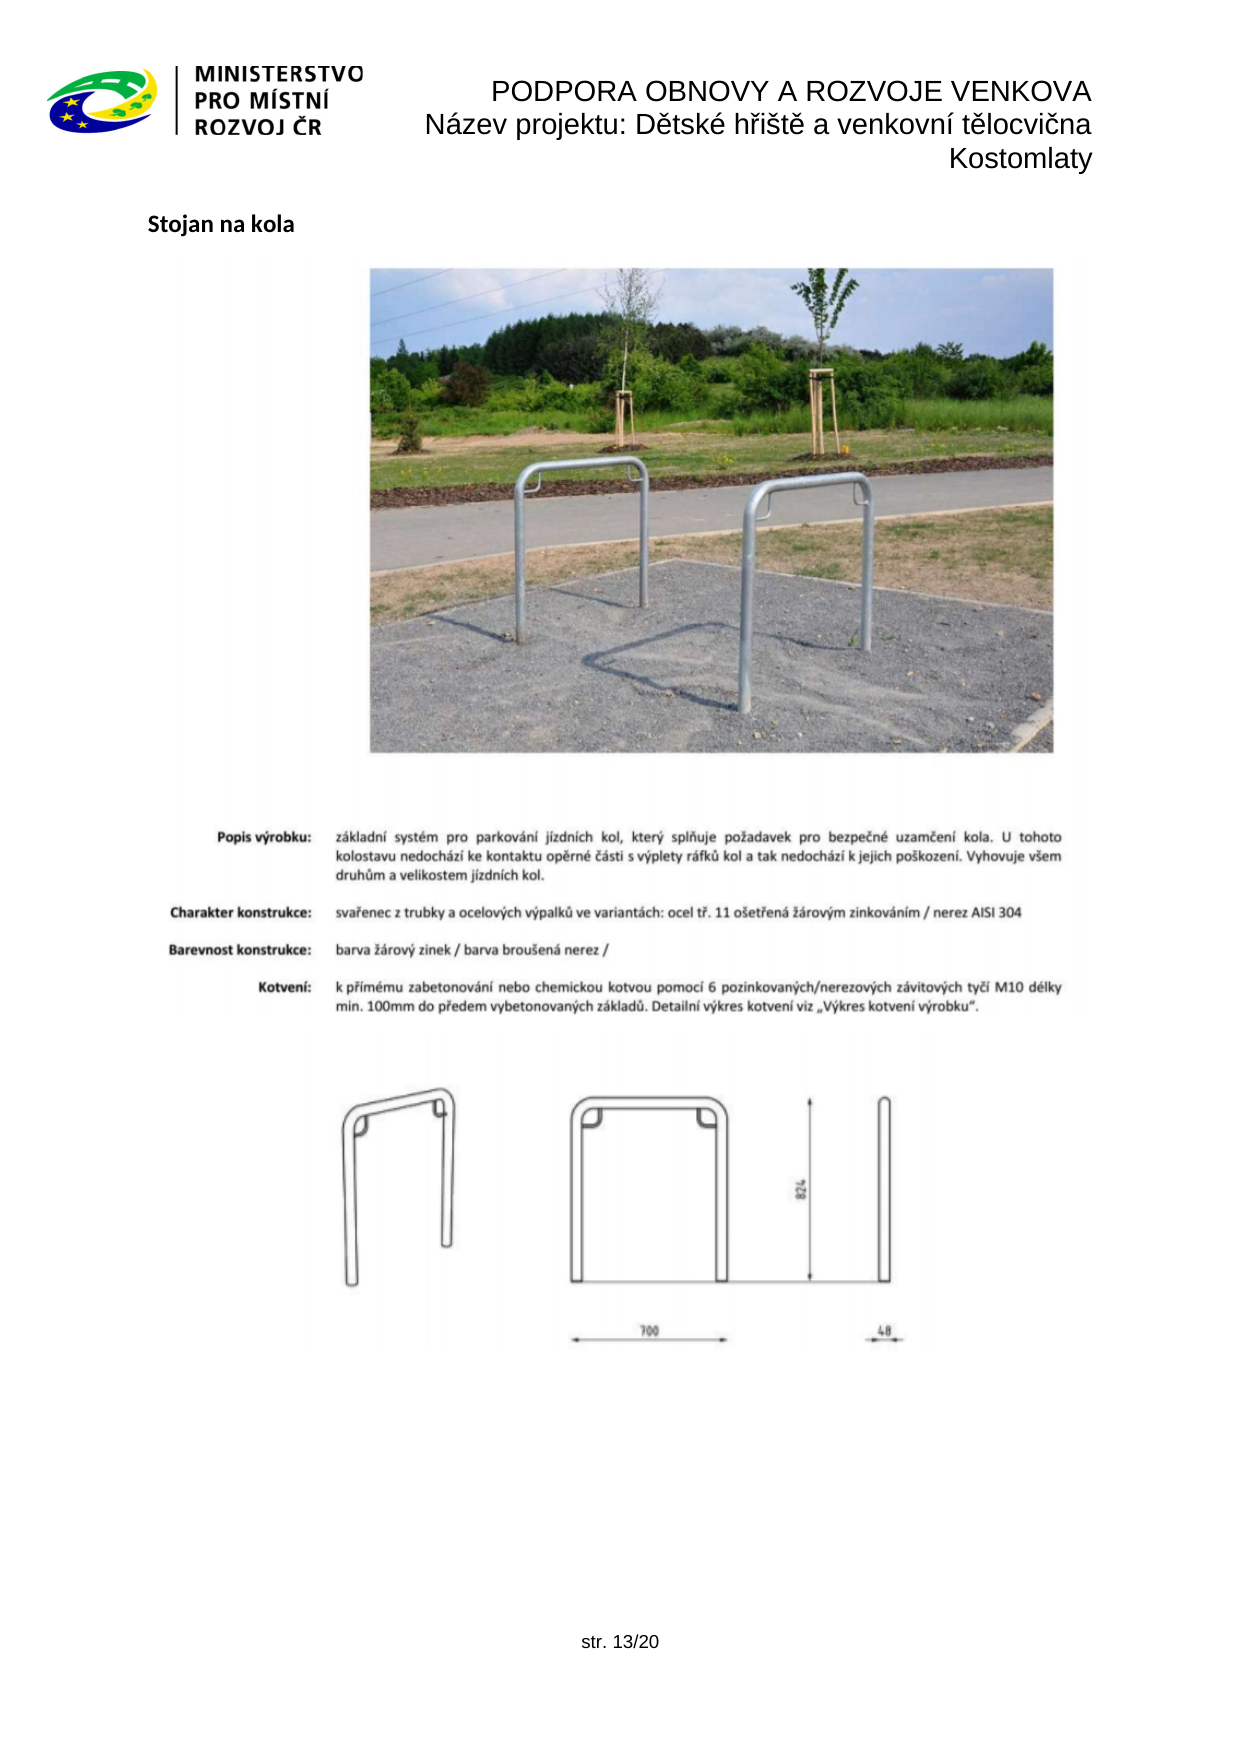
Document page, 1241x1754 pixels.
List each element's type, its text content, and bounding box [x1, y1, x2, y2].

picture [147, 257, 1120, 1015]
picture [296, 1033, 944, 1373]
picture [46, 66, 363, 135]
text Stojan na kola [148, 208, 1093, 238]
